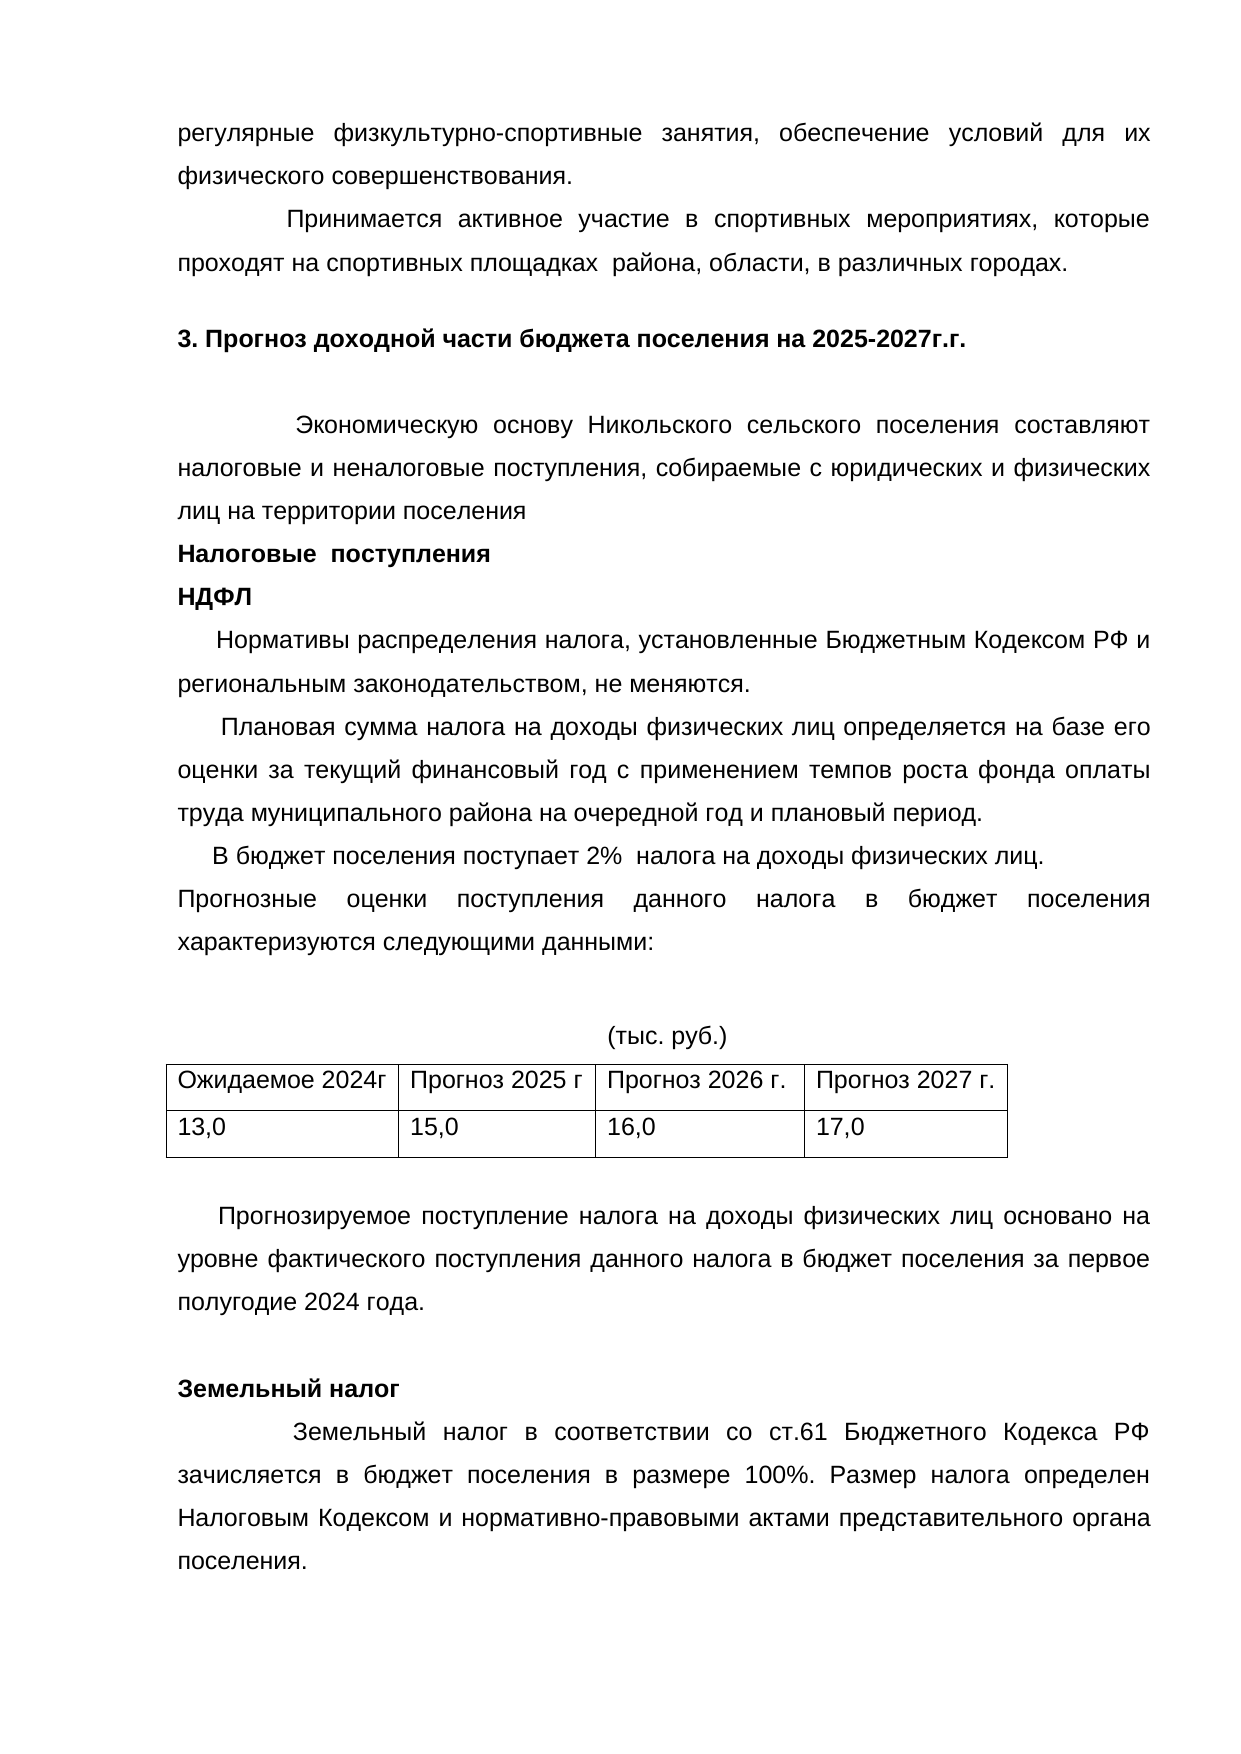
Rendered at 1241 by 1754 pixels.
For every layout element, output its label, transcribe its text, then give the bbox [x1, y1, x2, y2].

table_cell 17,0 [805, 1111, 1007, 1157]
text Земельный налог в соответствии со ст.61 Бюджетного Кодекса РФ зачисляется в бюджет поселения в размере 100%. Размер налога определен Налоговым Кодексом и нормативно-правовыми актами представительного органа поселения. [177, 1417, 1152, 1575]
text Нормативы распределения налога, установленные Бюджетным Кодексом РФ и региональным законодательством, не меняются. [177, 626, 1152, 697]
text (тыс. руб.) [177, 1021, 1152, 1049]
text Земельный налог [177, 1373, 1152, 1402]
table_cell 13,0 [167, 1111, 398, 1157]
text НДФЛ [177, 582, 1152, 611]
table_cell 16,0 [596, 1111, 804, 1157]
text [177, 118, 1152, 190]
table_header Ожидаемое 2024г [167, 1065, 398, 1110]
text Экономическую основу Никольского сельского поселения составляют налоговые и неналоговые поступления, собираемые с юридических и физических лиц на территории поселения [177, 410, 1152, 525]
text Принимается активное участие в спортивных мероприятиях, которые проходят на спортивных площадках района, области, в различных городах. [177, 204, 1152, 276]
table_cell 15,0 [399, 1111, 595, 1157]
text В бюджет поселения поступает 2% налога на доходы физических лиц. [177, 841, 1152, 870]
text 3. Прогноз доходной части бюджета поселения на 2025-2027г.г. [177, 324, 1152, 352]
table_header Прогноз 2025 г [399, 1065, 595, 1110]
text Прогнозные оценки поступления данного налога в бюджет поселения характеризуются следующими данными: [177, 884, 1152, 956]
text Прогнозируемое поступление налога на доходы физических лиц основано на уровне фактического поступления данного налога в бюджет поселения за первое полугодие 2024 года. [177, 1201, 1152, 1316]
text Плановая сумма налога на доходы физических лиц определяется на базе его оценки за текущий финансовый год с применением темпов роста фонда оплаты труда муниципального района на очередной год и плановый период. [177, 712, 1152, 827]
table_header Прогноз 2027 г. [805, 1065, 1007, 1110]
table_header Прогноз 2026 г. [596, 1065, 804, 1110]
text Налоговые поступления [177, 539, 1152, 568]
